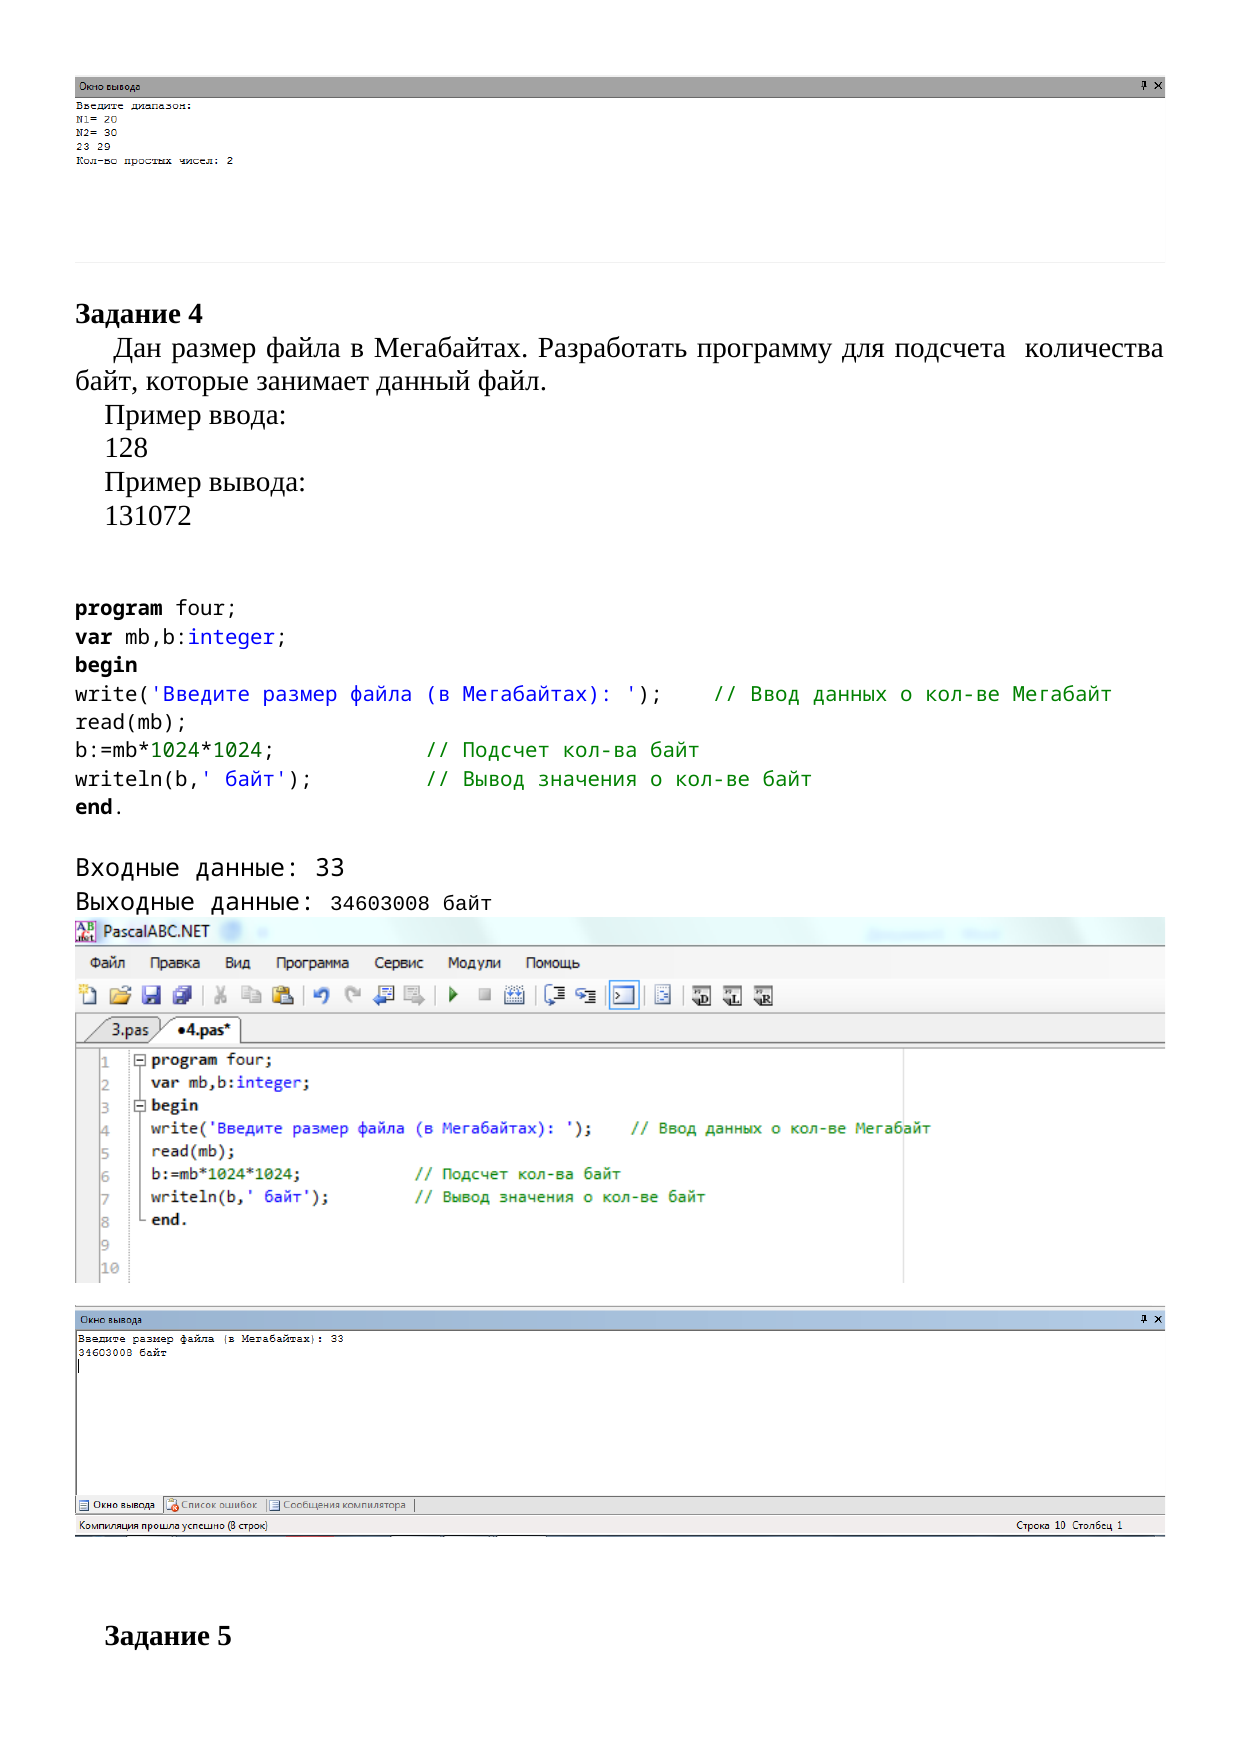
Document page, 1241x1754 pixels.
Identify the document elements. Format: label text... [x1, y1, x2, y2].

text writeln(b,' байт'); // Вывод значения о кол-ве байт [75, 764, 1165, 792]
picture [75, 917, 1166, 1283]
text Входные данные: 33 [75, 849, 1165, 883]
text Пример вывода: [75, 464, 1165, 498]
text program four; [75, 593, 1165, 622]
text Выходные данные: 34603008 байт [75, 883, 1165, 917]
text 128 [75, 431, 1165, 464]
text Задание 4 [75, 296, 1165, 330]
text Задание 5 [75, 1618, 1165, 1651]
text end. [75, 792, 1165, 821]
picture [75, 1305, 1166, 1537]
text Пример ввода: [75, 397, 1165, 431]
text var mb,b:integer; [75, 622, 1165, 650]
picture [75, 75, 1166, 263]
text b:=mb*1024*1024; // Подсчет кол-ва байт [75, 736, 1165, 764]
text Дан размер файла в Мегабайтах. Разработать программу для подсчета количества байт, которые занимает данный файл. [75, 330, 1165, 397]
text 131072 [75, 498, 1165, 531]
text read(mb); [75, 707, 1165, 736]
text write('Введите размер файла (в Мегабайтах): '); // Ввод данных о кол-ве Мегабайт [75, 679, 1165, 707]
text begin [75, 650, 1165, 679]
